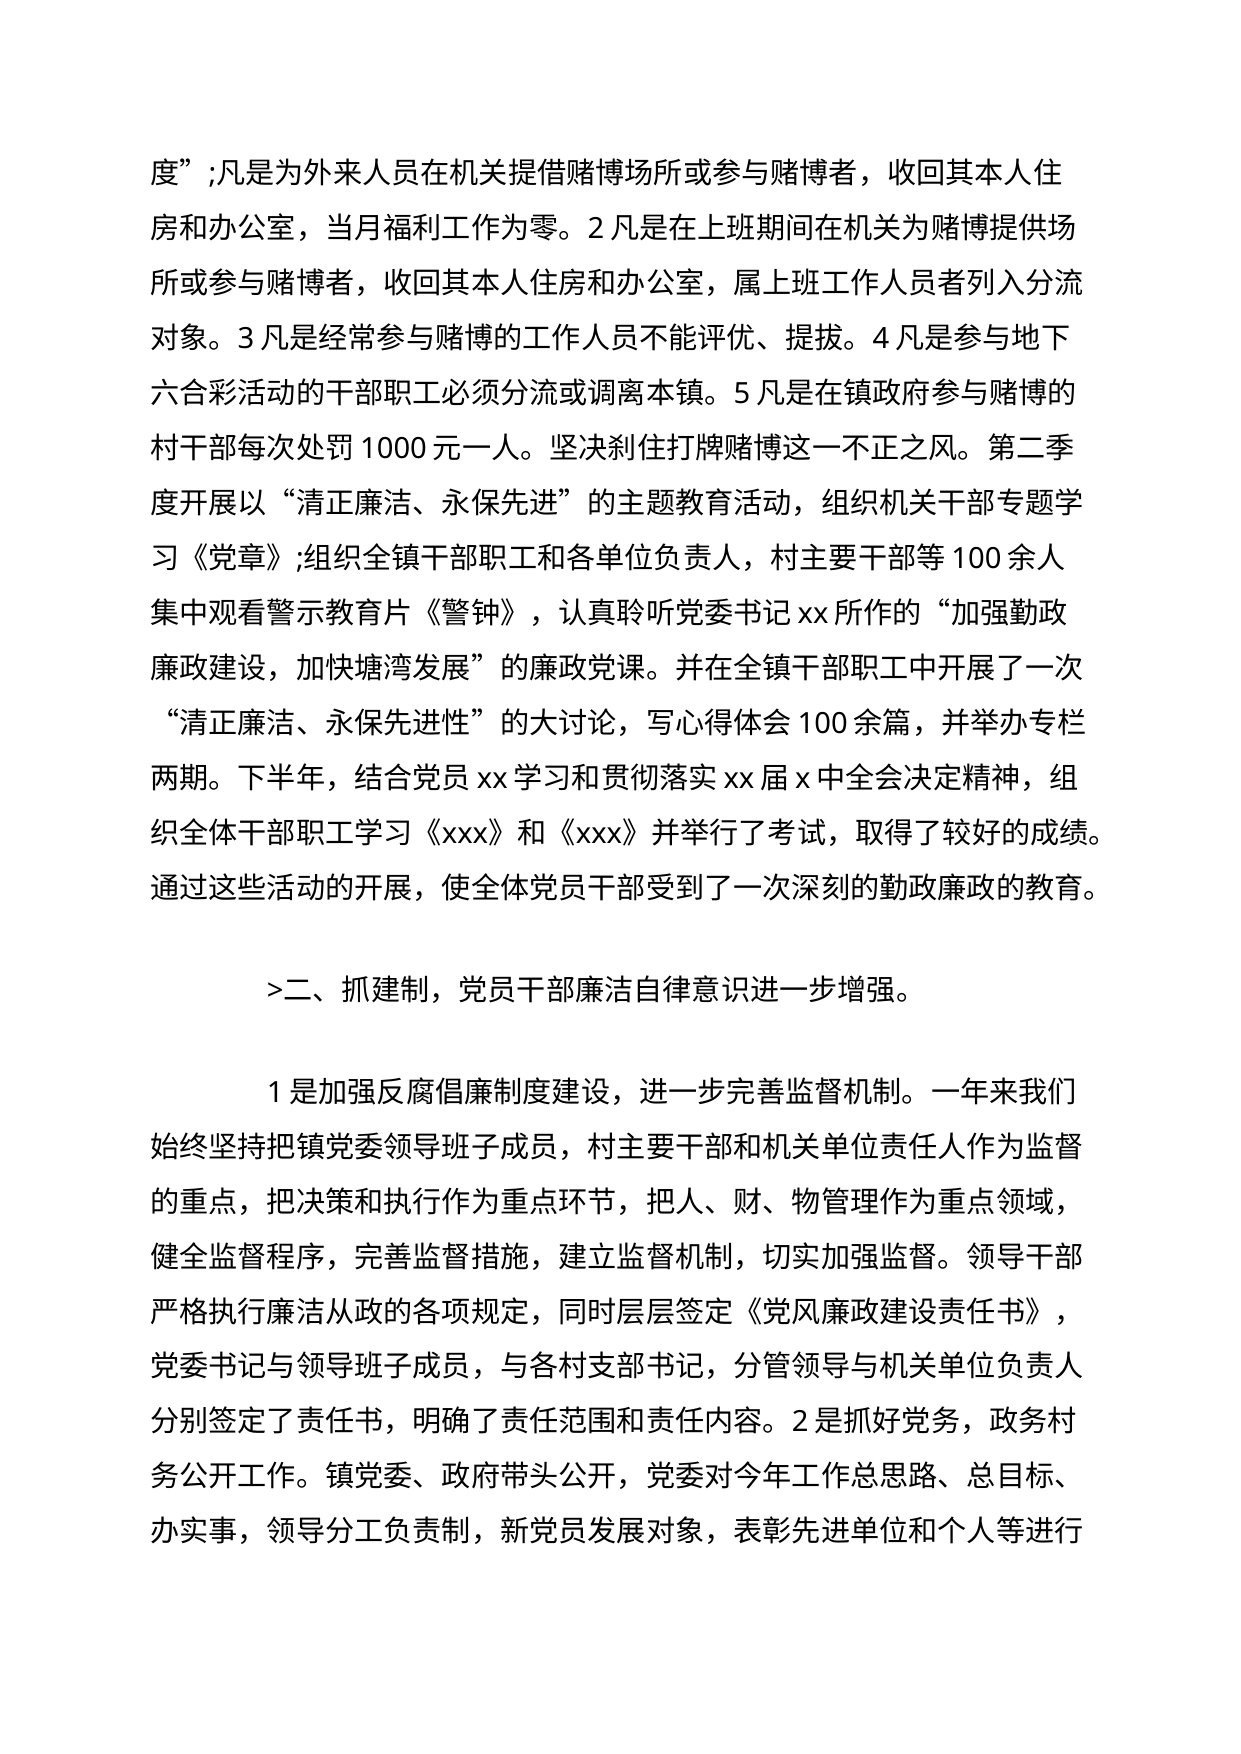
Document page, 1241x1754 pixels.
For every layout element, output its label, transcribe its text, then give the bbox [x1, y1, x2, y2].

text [150, 1068, 1090, 1550]
text >二、抓建制，党员干部廉洁自律意识进一步增强。 [150, 966, 1090, 1009]
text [150, 150, 1090, 907]
